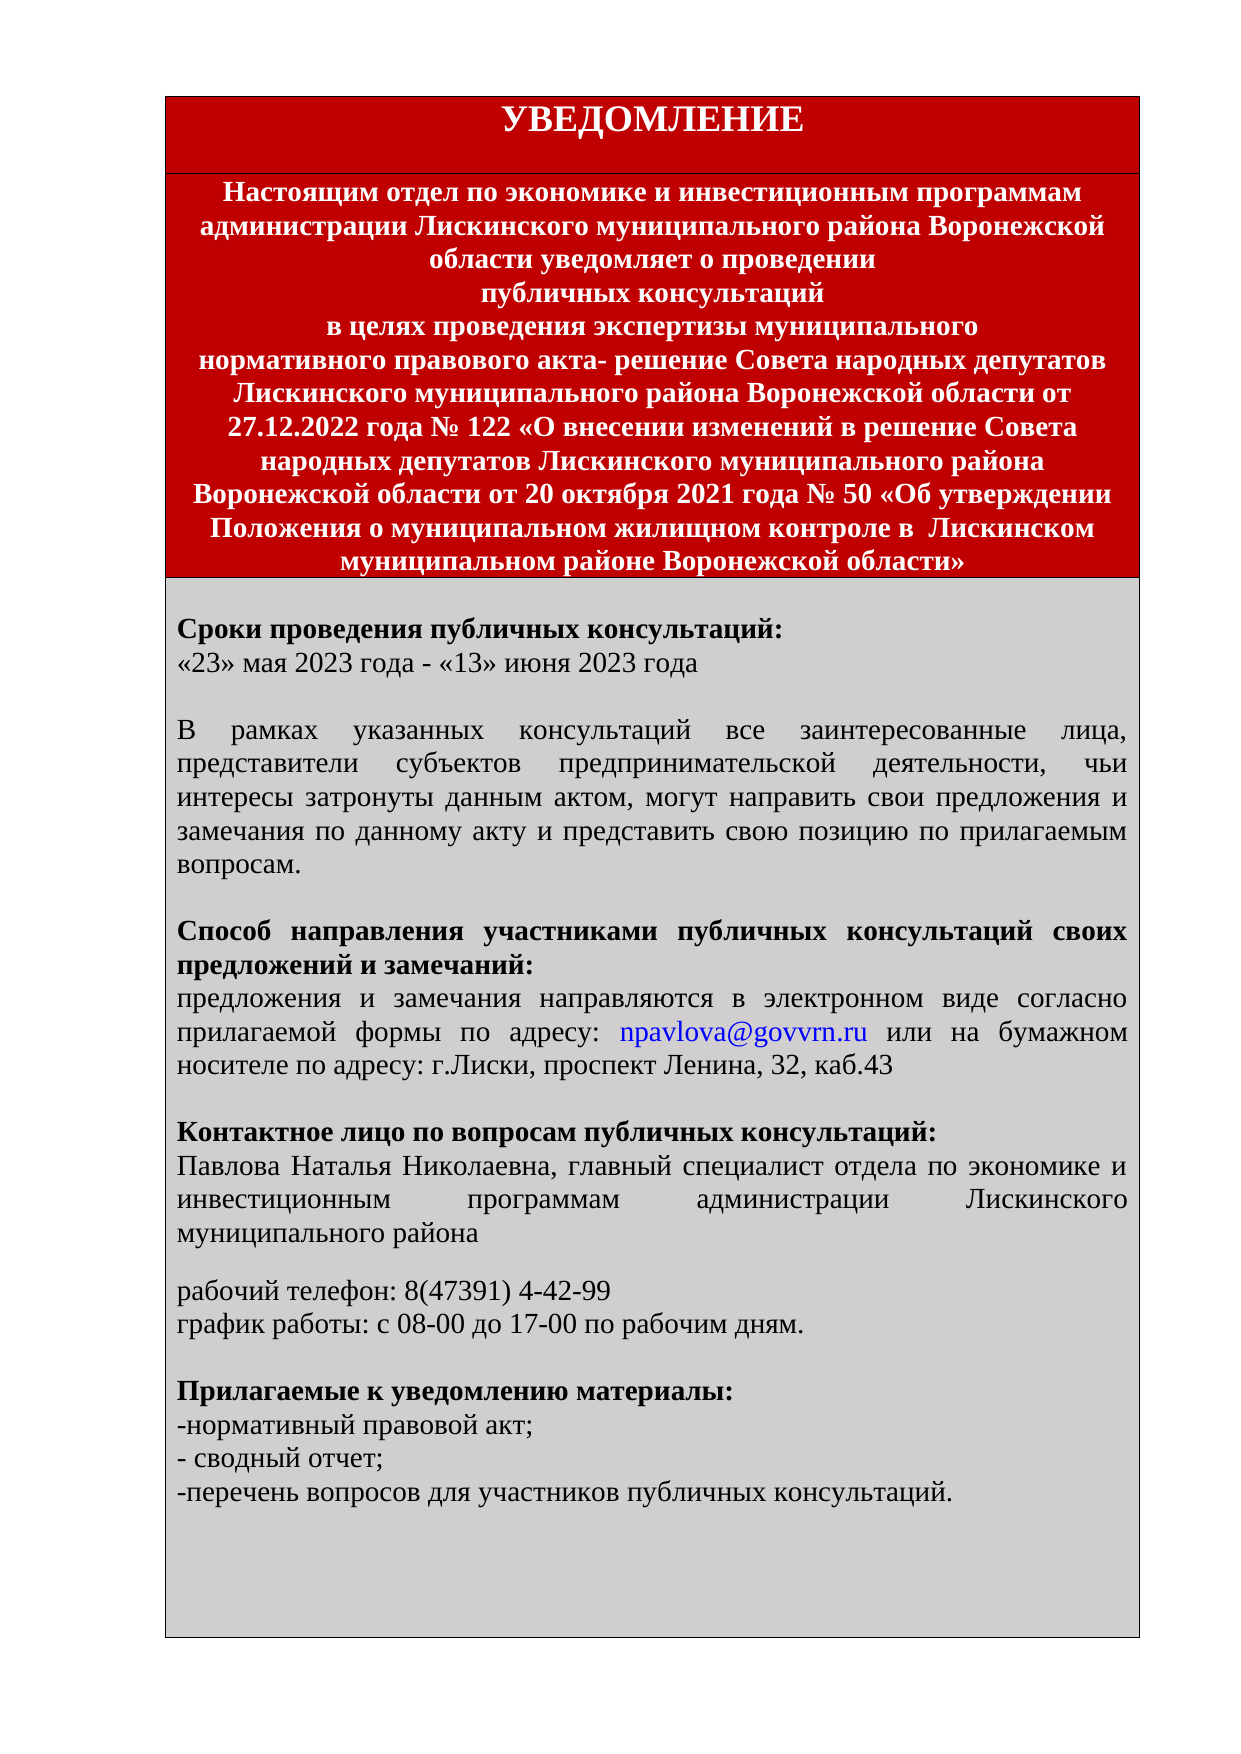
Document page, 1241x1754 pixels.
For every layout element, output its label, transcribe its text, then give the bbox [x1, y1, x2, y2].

table_header УВЕДОМЛЕНИЕ [166, 97, 1139, 173]
table_cell Настоящим отдел по экономике и инвестиционным программам администрации Лискинского муниципального района Воронежской области уведомляет о проведении публичных консультаций в целях проведения экспертизы муниципального нормативного правового акта- решение Совета народных депутатов Лискинского муниципального района Воронежской области от 27.12.2022 года № 122 «О внесении изменений в решение Совета народных депутатов Лискинского муниципального района Воронежской области от 20 октября 2021 года № 50 «Об утверждении Положения о муниципальном жилищном контроле в Лискинском муниципальном районе Воронежской области» [166, 174, 1139, 577]
table_cell Сроки проведения публичных консультаций: «23» мая 2023 года - «13» июня 2023 года В рамках указанных консультаций все заинтересованные лица, представители субъектов предпринимательской деятельности, чьи интересы затронуты данным актом, могут направить свои предложения и замечания по данному акту и представить свою позицию по прилагаемым вопросам. Способ направления участниками публичных консультаций своих предложений и замечаний: предложения и замечания направляются в электронном виде согласно прилагаемой формы по адресу: npavlova@govvrn.ru или на бумажном носителе по адресу: г.Лиски, проспект Ленина, 32, каб.43 Контактное лицо по вопросам публичных консультаций: Павлова Наталья Николаевна, главный специалист отдела по экономике и инвестиционным программам администрации Лискинского муниципального района рабочий телефон: 8(47391) 4-42-99 график работы: с 08-00 до 17-00 по рабочим дням. Прилагаемые к уведомлению материалы: -нормативный правовой акт; - сводный отчет; -перечень вопросов для участников публичных консультаций. [166, 578, 1139, 1637]
